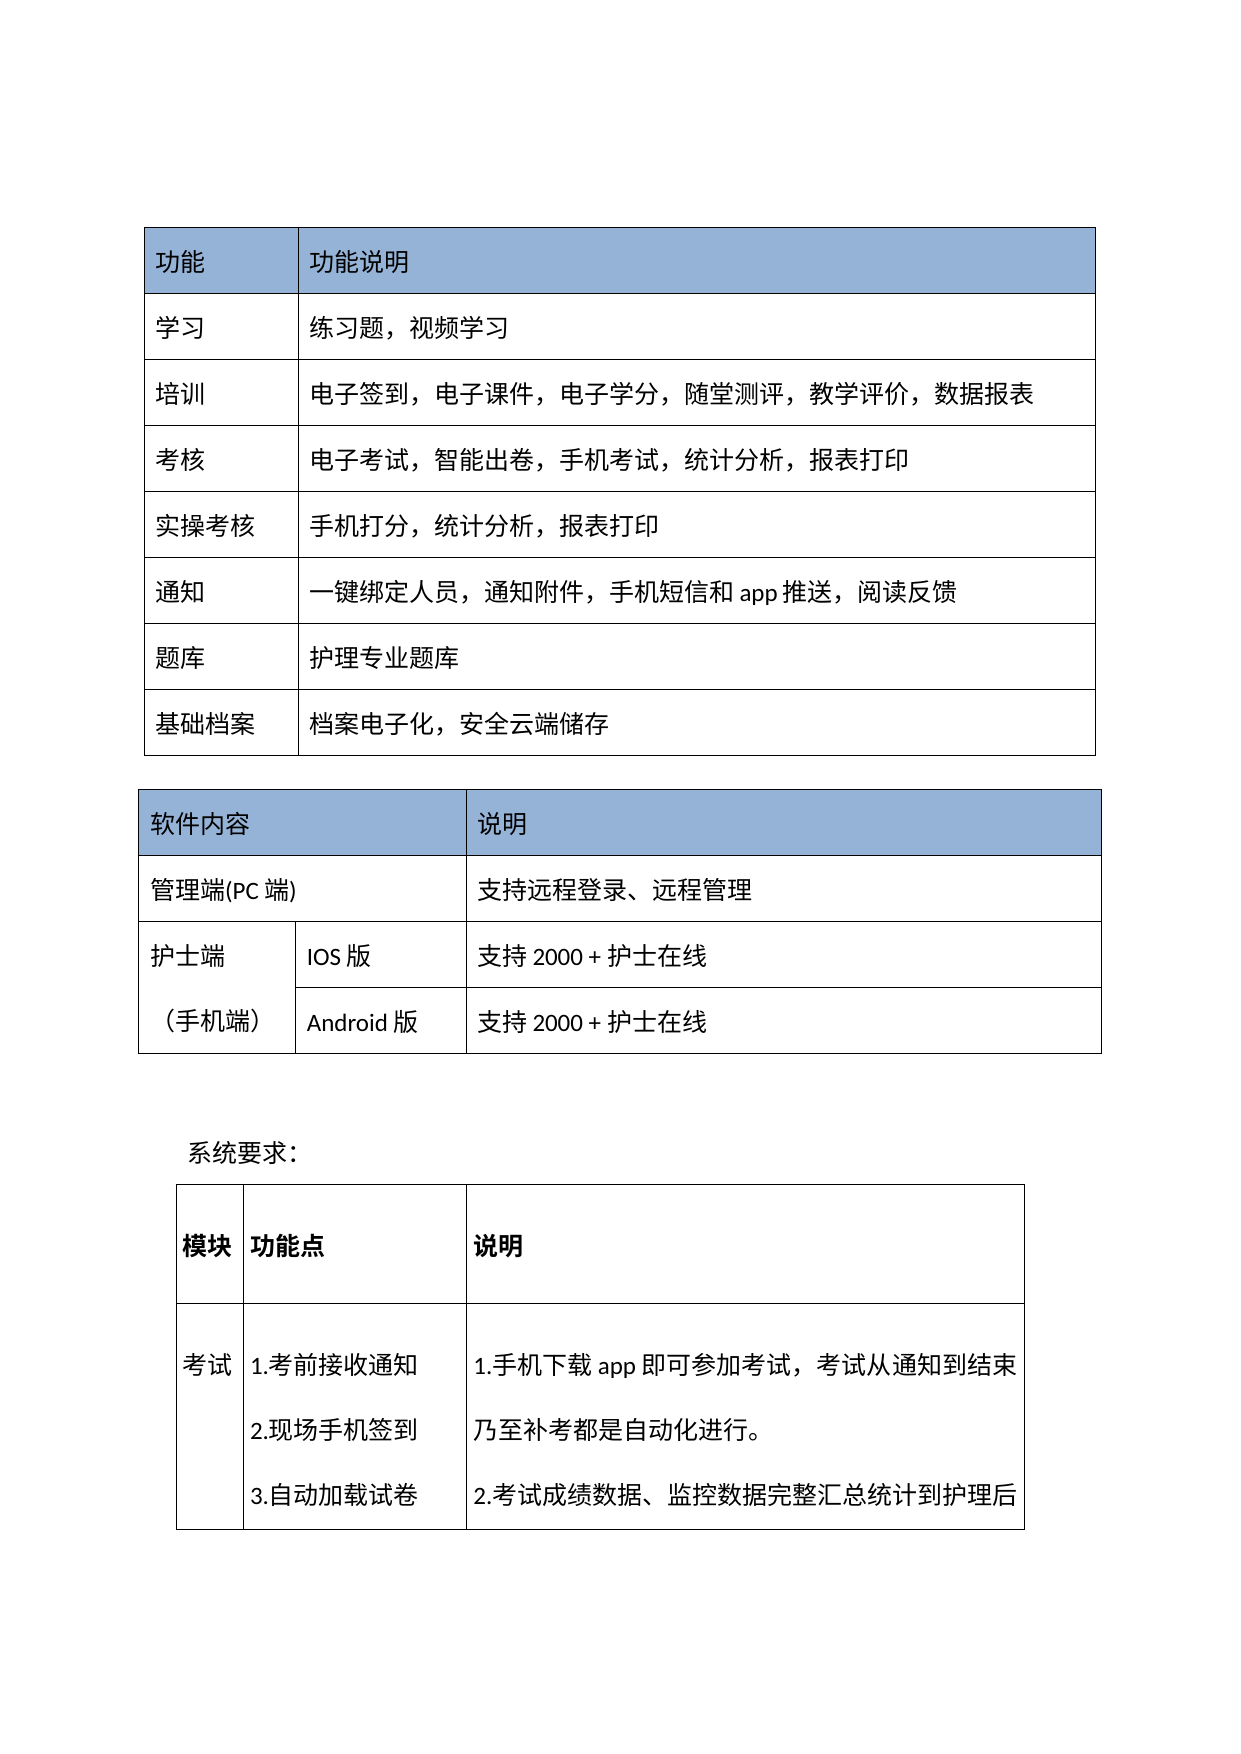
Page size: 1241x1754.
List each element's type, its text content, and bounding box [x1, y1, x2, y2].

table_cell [244, 1304, 466, 1529]
table_cell 护理专业题库 [299, 624, 1095, 689]
table_cell 一键绑定人员，通知附件，手机短信和app推送，阅读反馈 [299, 558, 1095, 623]
table_cell 培训 [145, 360, 298, 425]
table_cell 练习题，视频学习 [299, 294, 1095, 359]
table_header 模块 [177, 1185, 243, 1303]
table_cell 档案电子化，安全云端储存 [299, 690, 1095, 755]
table_header 软件内容 [139, 790, 466, 855]
table_cell Android版 [296, 988, 466, 1053]
table_cell 学习 [145, 294, 298, 359]
table_cell 电子考试，智能出卷，手机考试，统计分析，报表打印 [299, 426, 1095, 491]
table_cell 支持2000 + 护士在线 [467, 988, 1101, 1053]
table_cell 管理端(PC端) [139, 856, 466, 921]
table_cell 支持远程登录、远程管理 [467, 856, 1101, 921]
table_header 功能说明 [299, 228, 1095, 293]
table_cell 实操考核 [145, 492, 298, 557]
table_header 说明 [467, 790, 1101, 855]
table_header 说明 [467, 1185, 1024, 1303]
table_cell IOS版 [296, 922, 466, 987]
table_header 功能点 [244, 1185, 466, 1303]
table_cell 基础档案 [145, 690, 298, 755]
table_cell 题库 [145, 624, 298, 689]
table_header 功能 [145, 228, 298, 293]
table_cell 通知 [145, 558, 298, 623]
table_cell 支持2000 + 护士在线 [467, 922, 1101, 987]
table_cell 手机打分，统计分析，报表打印 [299, 492, 1095, 557]
table_cell 护士端 （手机端） [139, 922, 295, 1053]
table_cell 电子签到，电子课件，电子学分，随堂测评，教学评价，数据报表 [299, 360, 1095, 425]
text 系统要求： [187, 1119, 1053, 1184]
table_cell 考核 [145, 426, 298, 491]
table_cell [467, 1304, 1024, 1529]
table_cell 考试 [177, 1304, 243, 1529]
